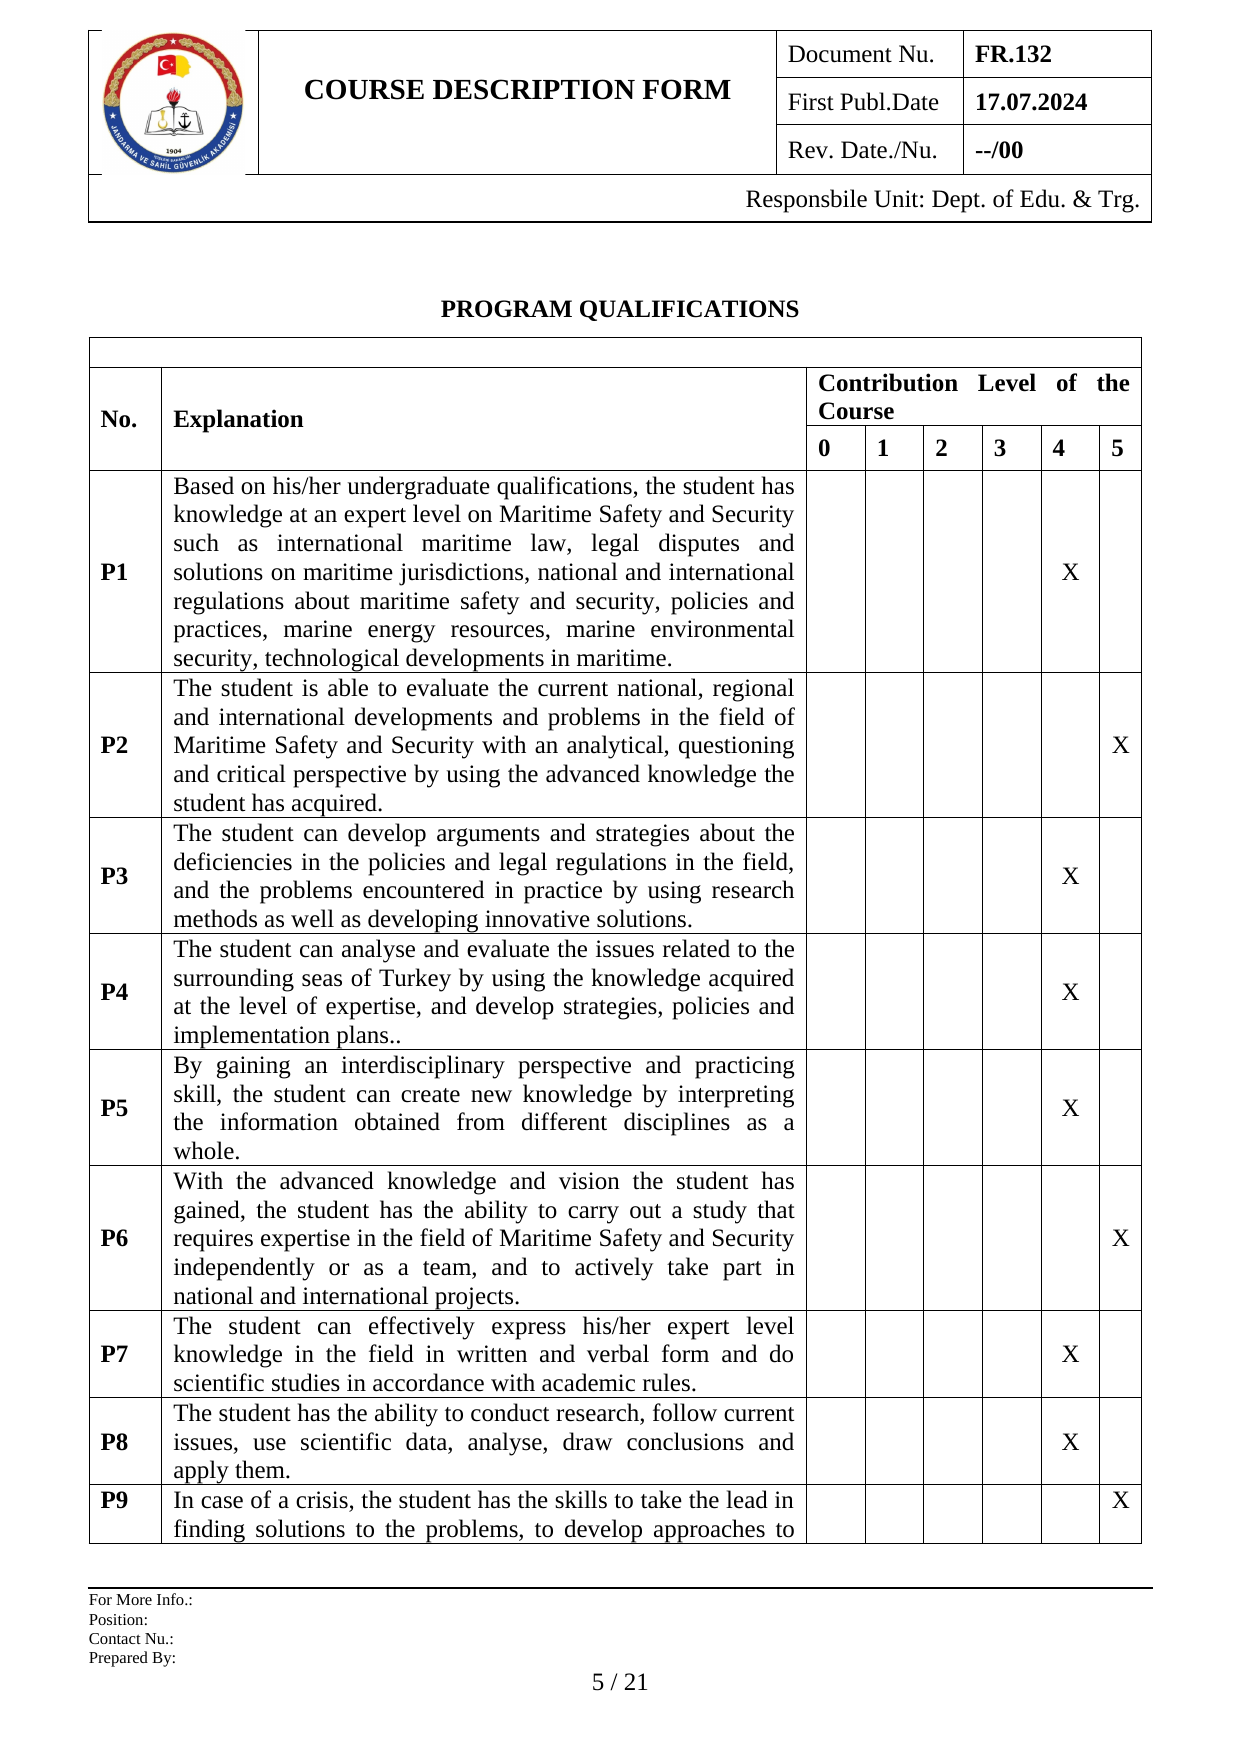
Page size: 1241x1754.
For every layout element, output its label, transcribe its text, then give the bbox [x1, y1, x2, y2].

table_cell X [1100, 673, 1141, 817]
table_cell 2 [924, 426, 982, 470]
table_cell 4 [1042, 426, 1099, 470]
table_cell [983, 471, 1041, 672]
table_cell P2 [90, 673, 161, 817]
table_cell [1042, 1166, 1099, 1310]
table_cell [807, 1485, 865, 1543]
table_cell 0 [807, 426, 865, 470]
table_cell [983, 1311, 1041, 1397]
table_cell [807, 1398, 865, 1484]
picture [101, 30, 246, 175]
table_cell With the advanced knowledge and vision the student has gained, the student has the ability to carry out a study that requires expertise in the field of Maritime Safety and Security independently or as a team, and to actively take part in national and international projects. [162, 1166, 806, 1310]
table_cell [983, 1166, 1041, 1310]
table_cell 5 [1100, 426, 1141, 470]
table_cell By gaining an interdisciplinary perspective and practicing skill, the student can create new knowledge by interpreting the information obtained from different disciplines as a whole. [162, 1050, 806, 1165]
table_cell [807, 1050, 865, 1165]
table_cell [1100, 818, 1141, 933]
table_cell [983, 673, 1041, 817]
table_cell [807, 818, 865, 933]
table_cell [807, 1166, 865, 1310]
table_cell Based on his/her undergraduate qualifications, the student has knowledge at an expert level on Maritime Safety and Security such as international maritime law, legal disputes and solutions on maritime jurisdictions, national and international regulations about maritime safety and security, policies and practices, marine energy resources, marine environmental security, technological developments in maritime. [162, 471, 806, 672]
table_cell [807, 673, 865, 817]
table_cell [866, 1398, 923, 1484]
table_cell [866, 934, 923, 1049]
table_cell The student has the ability to conduct research, follow current issues, use scientific data, analyse, draw conclusions and apply them. [162, 1398, 806, 1484]
table_cell X [1042, 471, 1099, 672]
table_cell [866, 1050, 923, 1165]
table_cell X [1042, 1311, 1099, 1397]
table_cell [866, 818, 923, 933]
table_cell The student can develop arguments and strategies about the deficiencies in the policies and legal regulations in the field, and the problems encountered in practice by using research methods as well as developing innovative solutions. [162, 818, 806, 933]
table_cell [1042, 673, 1099, 817]
table_cell [1100, 1050, 1141, 1165]
table_cell [807, 471, 865, 672]
table_cell [983, 1398, 1041, 1484]
table_cell [807, 1311, 865, 1397]
table_header [90, 338, 1141, 367]
table_cell The student can analyse and evaluate the issues related to the surrounding seas of Turkey by using the knowledge acquired at the level of expertise, and develop strategies, policies and implementation plans.. [162, 934, 806, 1049]
table_cell No. [90, 368, 161, 470]
table_cell 3 [983, 426, 1041, 470]
table_cell [924, 471, 982, 672]
table_cell The student is able to evaluate the current national, regional and international developments and problems in the field of Maritime Safety and Security with an analytical, questioning and critical perspective by using the advanced knowledge the student has acquired. [162, 673, 806, 817]
table_cell [924, 1050, 982, 1165]
table_cell P6 [90, 1166, 161, 1310]
table_cell [866, 471, 923, 672]
table_cell [1100, 471, 1141, 672]
table_cell [924, 934, 982, 1049]
table_cell [924, 1311, 982, 1397]
table_cell 1 [866, 426, 923, 470]
table_cell [983, 1050, 1041, 1165]
table_cell X [1042, 934, 1099, 1049]
text PROGRAM QUALIFICATIONS [89, 294, 1152, 322]
table_cell The student can effectively express his/her expert level knowledge in the field in written and verbal form and do scientific studies in accordance with academic rules. [162, 1311, 806, 1397]
table_cell [924, 818, 982, 933]
table_cell [1100, 1398, 1141, 1484]
table_cell [924, 1485, 982, 1543]
table_cell P8 [90, 1398, 161, 1484]
table_cell [866, 1166, 923, 1310]
table_cell X [1100, 1485, 1141, 1543]
table_cell X [1042, 1398, 1099, 1484]
table_cell [983, 934, 1041, 1049]
table_cell X [1042, 1050, 1099, 1165]
table_cell [866, 673, 923, 817]
table_cell [983, 818, 1041, 933]
table_cell P3 [90, 818, 161, 933]
table_cell P9 [90, 1485, 161, 1543]
table_cell [924, 1166, 982, 1310]
table_cell [807, 934, 865, 1049]
table_cell [1100, 934, 1141, 1049]
table_cell [924, 673, 982, 817]
table_cell [866, 1311, 923, 1397]
table_cell P4 [90, 934, 161, 1049]
table_cell [1042, 1485, 1099, 1543]
table_cell Explanation [162, 368, 806, 470]
table_cell P1 [90, 471, 161, 672]
table_cell Contribution Level of the Course [807, 368, 1141, 425]
table_cell [1100, 1311, 1141, 1397]
table_cell X [1100, 1166, 1141, 1310]
table_cell P5 [90, 1050, 161, 1165]
table_cell [866, 1485, 923, 1543]
table_cell [924, 1398, 982, 1484]
table_cell [983, 1485, 1041, 1543]
table_cell P7 [90, 1311, 161, 1397]
table_cell X [1042, 818, 1099, 933]
